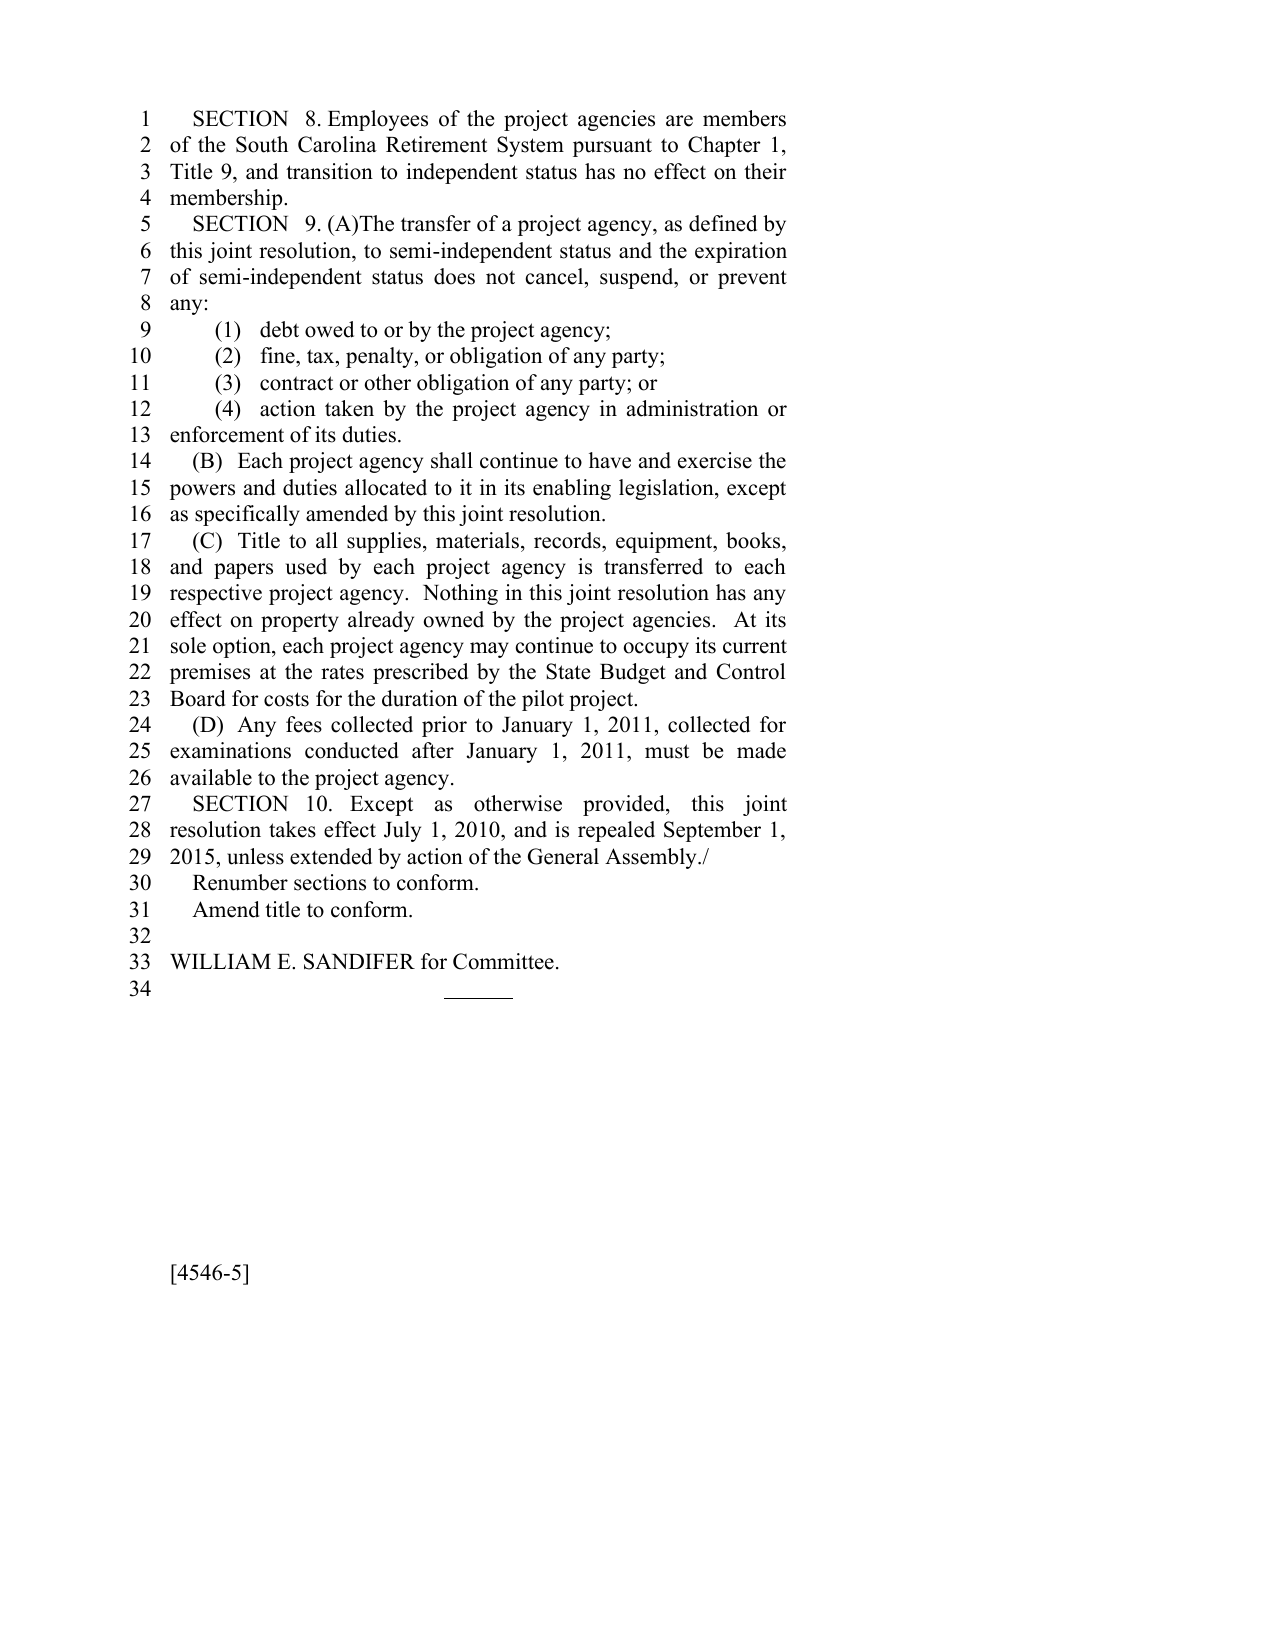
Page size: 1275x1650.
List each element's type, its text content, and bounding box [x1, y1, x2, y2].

text SECTION 8. Employees of the project agencies are members of the South Carolina Retirement System pursuant to Chapter 1, Title 9, and transition to independent status has no effect on their membership. [169, 105, 787, 210]
text (2) fine, tax, penalty, or obligation of any party; [169, 342, 787, 368]
text (D) Any fees collected prior to January 1, 2011, collected for examinations conducted after January 1, 2011, must be made available to the project agency. [169, 711, 787, 790]
text (B) Each project agency shall continue to have and exercise the powers and duties allocated to it in its enabling legislation, except as specifically amended by this joint resolution. [169, 448, 787, 527]
text SECTION 9. (A)The transfer of a project agency, as defined by this joint resolution, to semi-independent status and the expiration of semi-independent status does not cancel, suspend, or prevent any: [169, 210, 787, 316]
text Amend title to conform. [169, 896, 787, 922]
text (3) contract or other obligation of any party; or [169, 368, 787, 395]
text (1) debt owed to or by the project agency; [169, 316, 787, 342]
text (C) Title to all supplies, materials, records, equipment, books, and papers used by each project agency is transferred to each respective project agency. Nothing in this joint resolution has any effect on property already owned by the project agencies. At its sole option, each project agency may continue to occupy its current premises at the rates prescribed by the State Budget and Control Board for costs for the duration of the pilot project. [169, 527, 787, 711]
text (4) action taken by the project agency in administration or enforcement of its duties. [169, 395, 787, 448]
text WILLIAM E. SANDIFER for Committee. [169, 948, 787, 975]
text Renumber sections to conform. [169, 869, 787, 896]
text SECTION 10. Except as otherwise provided, this joint resolution takes effect July 1, 2010, and is repealed September 1, 2015, unless extended by action of the General Assembly./ [169, 790, 787, 869]
